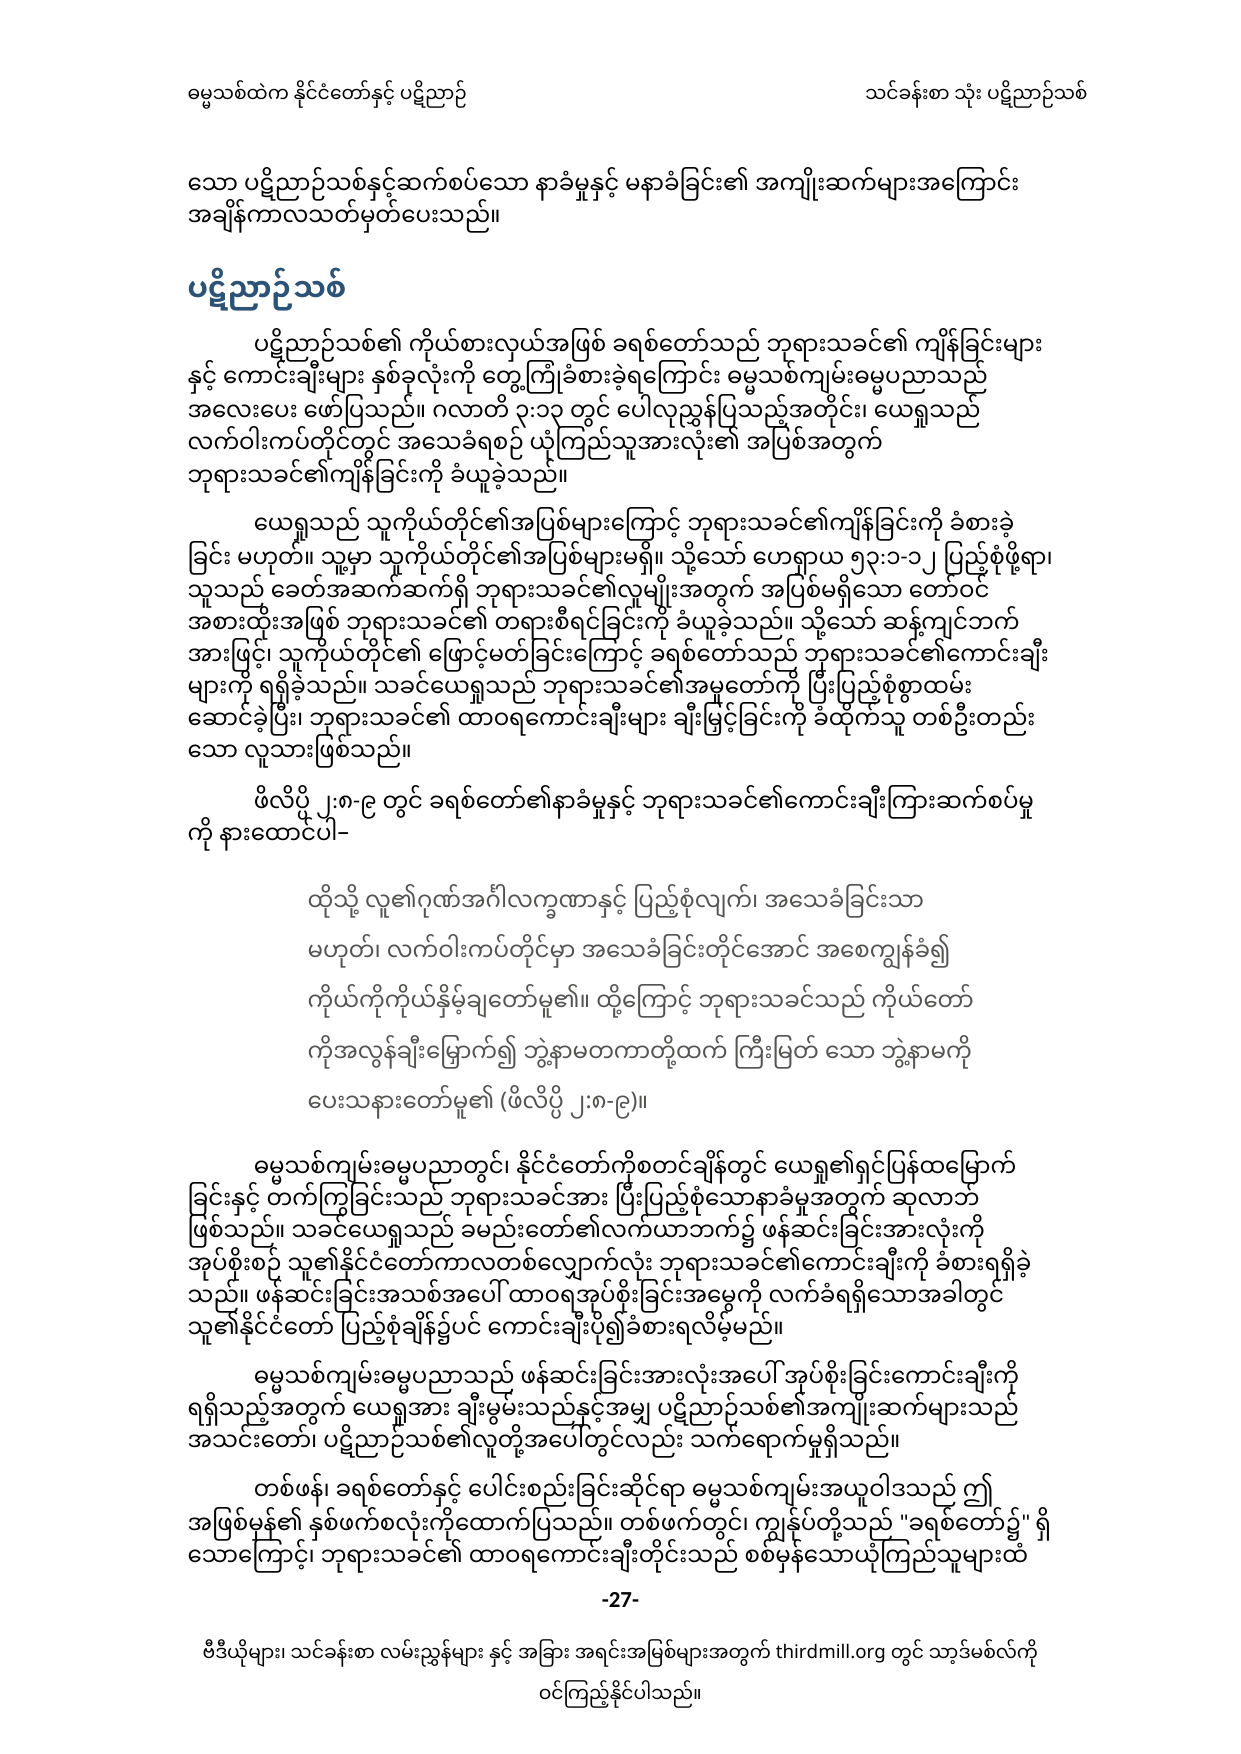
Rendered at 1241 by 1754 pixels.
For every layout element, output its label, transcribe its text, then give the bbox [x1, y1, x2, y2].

text ဓမ္မသစ်ကျမ်းဓမ္မပညာသည် ဖန်ဆင်းခြင်းအားလုံးအပေါ် အုပ်စိုးခြင်းကောင်းချီးကို ရရှိသည့်အတွက် ယေရှုအား ချီးမွမ်းသည်နှင့်အမျှ ပဋိညာဉ်သစ်၏အကျိုးဆက်များသည် အသင်းတော်၊ ပဋိညာဉ်သစ်၏လူတို့အပေါ်တွင်လည်း သက်ရောက်မှုရှိသည်။ [187, 1363, 1053, 1457]
text ဓမ္မသစ်ကျမ်းဓမ္မပညာတွင်၊ နိုင်ငံတော်ကိုစတင်ချိန်တွင် ယေရှု၏ရှင်ပြန်ထမြောက်ခြင်းနှင့် တက်ကြွခြင်းသည် ဘုရားသခင်အား ပြီးပြည့်စုံသောနာခံမှုအတွက် ဆုလာဘ်ဖြစ်သည်။ သခင်ယေရှုသည် ခမည်းတော်၏လက်ယာဘက်၌ ဖန်ဆင်းခြင်းအားလုံးကို အုပ်စိုးစဉ် သူ၏နိုင်ငံတော်ကာလတစ်လျှောက်လုံး ဘုရားသခင်၏ကောင်းချီးကို ခံစားရရှိခဲ့သည်။ ဖန်ဆင်းခြင်းအသစ်အပေါ် ထာဝရအုပ်စိုးခြင်းအမွေကို လက်ခံရရှိသောအခါတွင် သူ၏နိုင်ငံတော် ပြည့်စုံချိန်၌ပင် ကောင်းချီးပို၍ခံစားရလိမ့်မည်။ [187, 1153, 1053, 1344]
text ပဋိညာဉ်သစ်၏ ကိုယ်စားလှယ်အဖြစ် ခရစ်တော်သည် ဘုရားသခင်၏ ကျိန်ခြင်းများနှင့် ကောင်းချီးများ နှစ်ခုလုံးကို တွေ့ကြုံခံစားခဲ့ရကြောင်း ဓမ္မသစ်ကျမ်းဓမ္မပညာသည် အလေးပေး ဖော်ပြသည်။ ဂလာတိ ၃:၁၃ တွင် ပေါလုညွှန်ပြသည့်အတိုင်း၊ ယေရှုသည် လက်ဝါးကပ်တိုင်တွင် အသေခံရစဉ် ယုံကြည်သူအားလုံး၏ အပြစ်အတွက် ဘုရားသခင်၏ကျိန်ခြင်းကို ခံယူခဲ့သည်။ [187, 331, 1053, 491]
text ယေရှုသည် သူကိုယ်တိုင်၏အပြစ်များကြောင့် ဘုရားသခင်၏ကျိန်ခြင်းကို ခံစားခဲ့ခြင်း မဟုတ်။ သူ့မှာ သူကိုယ်တိုင်၏အပြစ်များမရှိ။ သို့သော် ဟေရှာယ ၅၃:၁-၁၂ ပြည့်စုံဖို့ရာ၊ သူသည် ခေတ်အဆက်ဆက်ရှိ ဘုရားသခင်၏လူမျိုးအတွက် အပြစ်မရှိသော တော်ဝင်အစားထိုးအဖြစ် ဘုရားသခင်၏ တရားစီရင်ခြင်းကို ခံယူခဲ့သည်။ သို့သော် ဆန့်ကျင်ဘက်အားဖြင့်၊ သူကိုယ်တိုင်၏ ဖြောင့်မတ်ခြင်းကြောင့် ခရစ်တော်သည် ဘုရားသခင်၏ကောင်းချီးများကို ရရှိခဲ့သည်။ သခင်ယေရှုသည် ဘုရားသခင်၏အမှုတော်ကို ပြီးပြည့်စုံစွာထမ်းဆောင်ခဲ့ပြီး၊ ဘုရားသခင်၏ ထာဝရကောင်းချီးများ ချီးမြှင့်ခြင်းကို ခံထိုက်သူ တစ်ဦးတည်းသော လူသားဖြစ်သည်။ [187, 510, 1053, 767]
text ဖိလိပ္ပိ ၂:၈-၉ တွင် ခရစ်တော်၏နာခံမှုနှင့် ဘုရားသခင်၏ကောင်းချီးကြားဆက်စပ်မှုကို နားထောင်ပါ– [187, 786, 1053, 850]
subtitle ပဋိညာဉ်သစ် [187, 259, 1053, 323]
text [187, 1476, 1053, 1572]
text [187, 169, 1053, 232]
text ထိုသို့ လူ၏ဂုဏ်အင်္ဂါလက္ခဏာနှင့် ပြည့်စုံလျက်၊ အသေခံခြင်းသာမဟုတ်၊ လက်ဝါးကပ်တိုင်မှာ အသေခံခြင်းတိုင်အောင် အစေကျွန်ခံ၍ ကိုယ်ကိုကိုယ်နှိမ့်ချတော်မူ၏။ ထို့ကြောင့် ဘုရားသခင်သည် ကိုယ်တော်ကိုအလွန်ချီးမြှောက်၍ ဘွဲ့နာမတကာတို့ထက် ကြီးမြတ် သော ဘွဲ့နာမကို ပေးသနားတော်မူ၏ (ဖိလိပ္ပိ ၂:၈-၉)။ [307, 877, 978, 1128]
